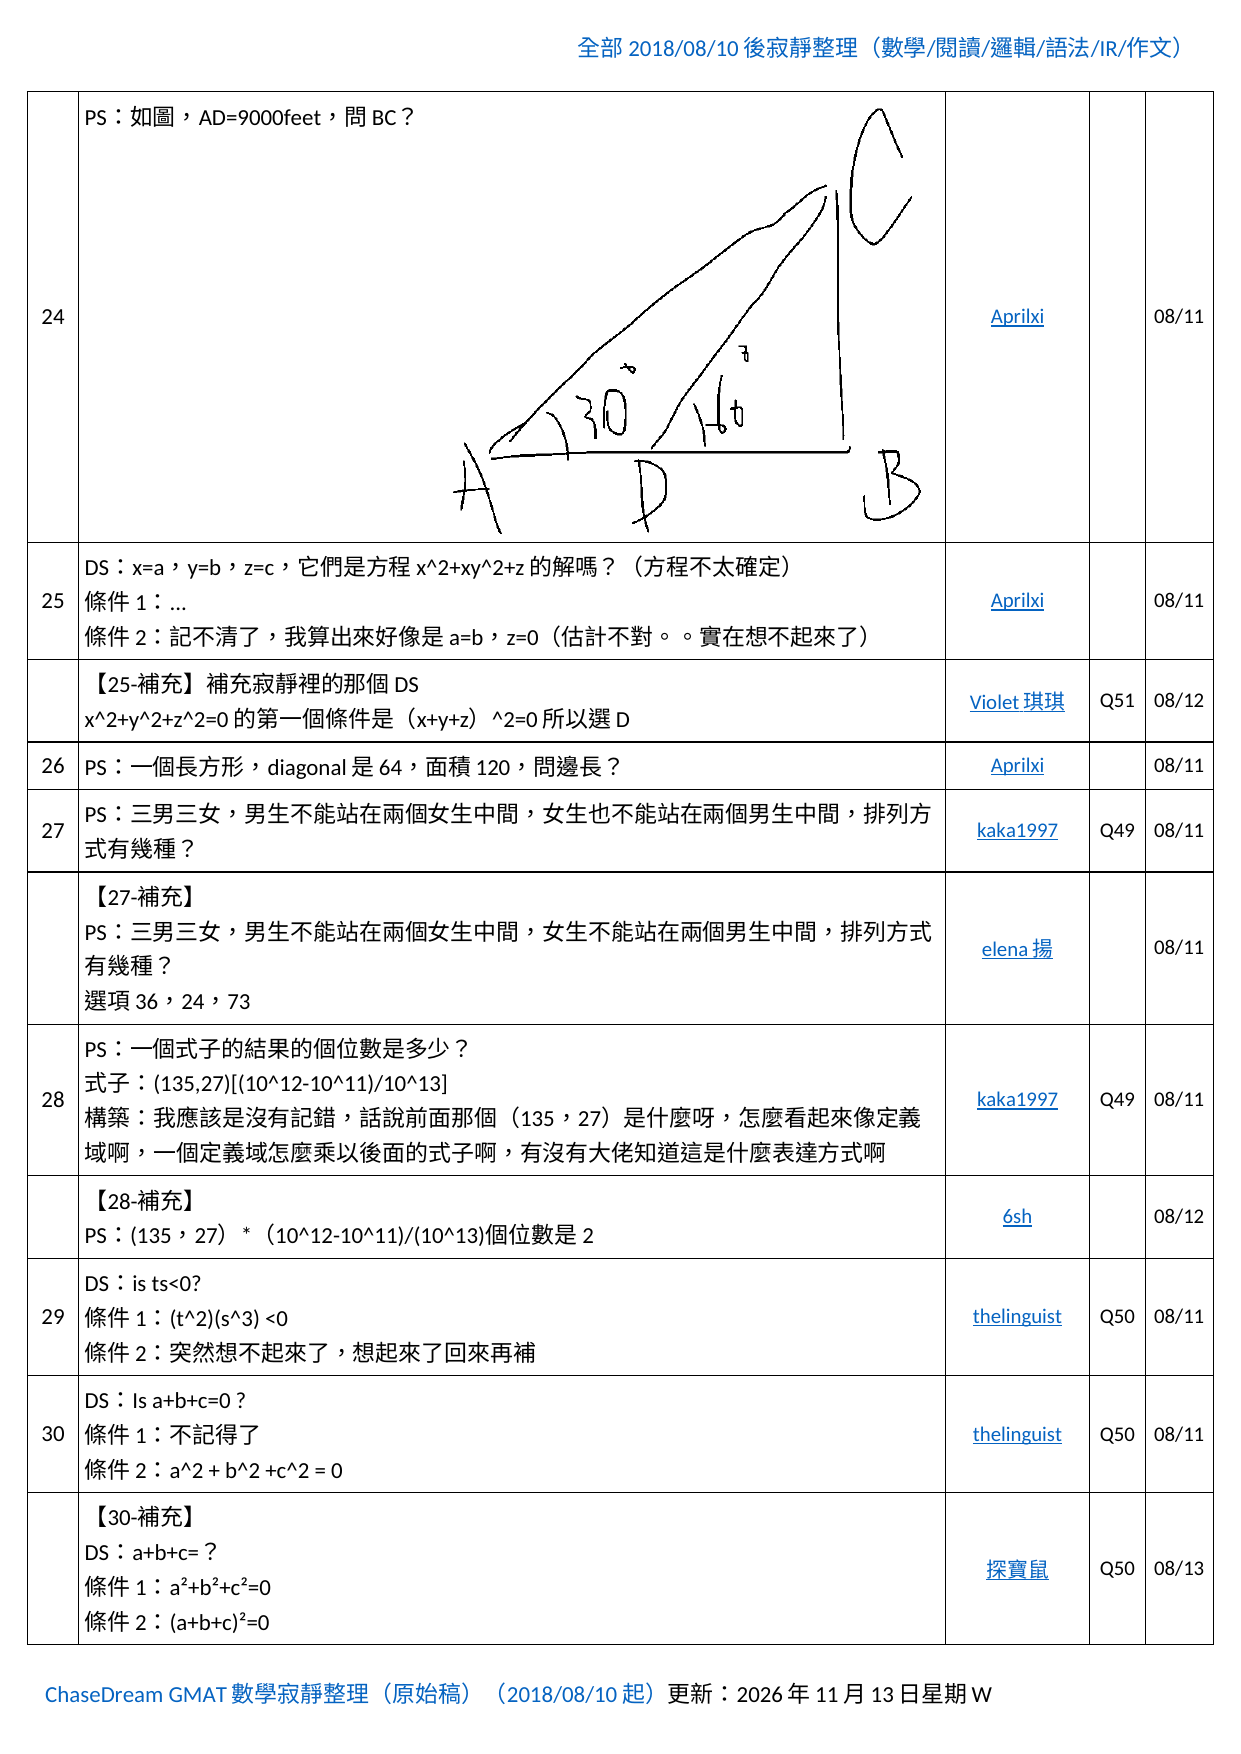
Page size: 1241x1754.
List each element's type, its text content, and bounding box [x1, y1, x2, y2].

table_cell thelinguist [946, 1259, 1089, 1375]
table_cell PS：一個式子的結果的個位數是多少？ 式子：(135,27)[(10^12-10^11)/10^13] 構築：我應該是沒有記錯，話說前面那個（135，27）是什麼呀，怎麼看起來像定義域啊，一個定義域怎麼乘以後面的式子啊，有沒有大佬知道這是什麼表達方式啊 [79, 1025, 945, 1175]
table_cell [28, 660, 78, 741]
table_cell [1090, 1176, 1145, 1258]
table_cell PS：一個長方形，diagonal是64，面積120，問邊長？ [79, 743, 945, 789]
table_cell [1090, 743, 1145, 789]
table_cell 08/11 [1146, 543, 1213, 659]
table_cell 【30-補充】 DS：a+b+c=？ 條件1：a²+b²+c²=0 條件2：(a+b+c)²=0 [79, 1493, 945, 1644]
picture [439, 98, 940, 536]
table_cell Q50 [1090, 1493, 1145, 1644]
table_cell 24 [28, 92, 78, 542]
table_cell 【25-補充】補充寂靜裡的那個DS x^2+y^2+z^2=0的第一個條件是（x+y+z）^2=0所以選D [79, 660, 945, 741]
table_cell [1090, 543, 1145, 659]
table_cell 08/11 [1146, 1025, 1213, 1175]
table_cell [28, 1493, 78, 1644]
table_cell DS：is ts<0? 條件1：(t^2)(s^3) <0 條件2：突然想不起來了，想起來了回來再補 [79, 1259, 945, 1375]
table_cell Aprilxi [946, 743, 1089, 789]
table_cell PS：如圖，AD=9000feet，問BC？ [79, 92, 945, 542]
table_cell PS：三男三女，男生不能站在兩個女生中間，女生也不能站在兩個男生中間，排列方式有幾種？ [79, 790, 945, 871]
table_cell Q50 [1090, 1259, 1145, 1375]
table_cell 08/13 [1146, 1493, 1213, 1644]
table_cell 08/11 [1146, 790, 1213, 871]
table_cell 30 [28, 1376, 78, 1492]
table_cell Aprilxi [946, 543, 1089, 659]
table_cell 6sh [946, 1176, 1089, 1258]
table_cell Aprilxi [946, 92, 1089, 542]
table_cell 29 [28, 1259, 78, 1375]
table_cell 【27-補充】 PS：三男三女，男生不能站在兩個女生中間，女生不能站在兩個男生中間，排列方式有幾種？ 選項36，24，73 [79, 873, 945, 1023]
table_cell Q50 [1090, 1376, 1145, 1492]
table_cell Q49 [1090, 1025, 1145, 1175]
table_cell 28 [28, 1025, 78, 1175]
table_cell [1090, 92, 1145, 542]
table_cell thelinguist [946, 1376, 1089, 1492]
table_cell 27 [28, 790, 78, 871]
table_cell DS：x=a，y=b，z=c，它們是方程x^2+xy^2+z的解嗎？（方程不太確定） 條件1：... 條件2：記不清了，我算出來好像是a=b，z=0（估計不對。。實在想不起來了） [79, 543, 945, 659]
table_cell DS：Is a+b+c=0 ? 條件1：不記得了 條件2：a^2 + b^2 +c^2 = 0 [79, 1376, 945, 1492]
table_cell Q51 [1090, 660, 1145, 741]
table_cell Violet琪琪 [946, 660, 1089, 741]
table_cell 探寶鼠 [946, 1493, 1089, 1644]
table_cell 08/11 [1146, 743, 1213, 789]
table_cell 25 [28, 543, 78, 659]
table_cell [1090, 873, 1145, 1023]
table_cell 【28-補充】 PS：(135，27）*（10^12-10^11)/(10^13)個位數是 2 [79, 1176, 945, 1258]
table_cell 26 [28, 743, 78, 789]
table_cell 08/11 [1146, 1376, 1213, 1492]
table_cell Q49 [1090, 790, 1145, 871]
table_cell kaka1997 [946, 1025, 1089, 1175]
table_cell 08/12 [1146, 1176, 1213, 1258]
table_cell 08/11 [1146, 1259, 1213, 1375]
table_cell 08/12 [1146, 660, 1213, 741]
table_cell kaka1997 [946, 790, 1089, 871]
table_cell [28, 873, 78, 1023]
table_cell 08/11 [1146, 92, 1213, 542]
table_cell [28, 1176, 78, 1258]
table_cell 08/11 [1146, 873, 1213, 1023]
table_cell elena揚 [946, 873, 1089, 1023]
